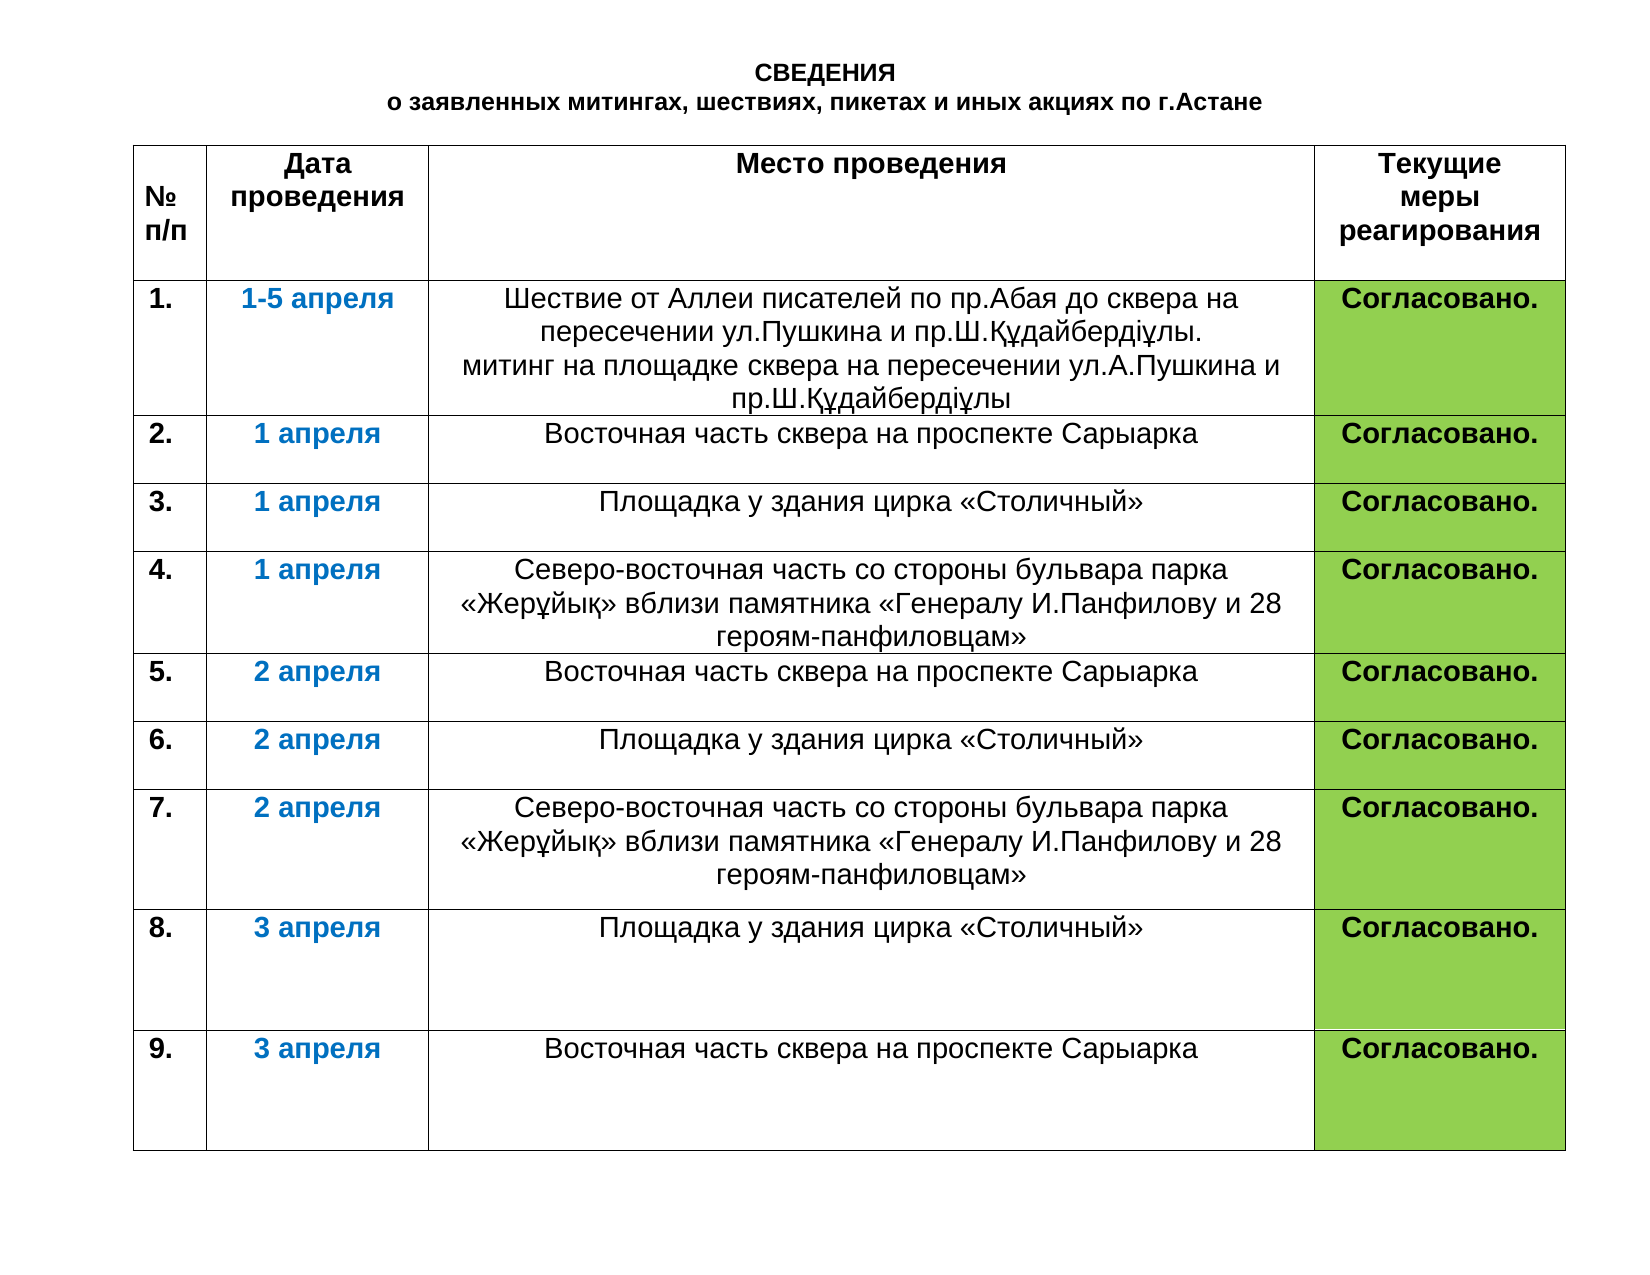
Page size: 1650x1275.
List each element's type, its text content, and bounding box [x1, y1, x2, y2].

text о заявленных митингах, шествиях, пикетах и иных акциях по г.Астане [29, 87, 1620, 116]
table_cell Восточная часть сквера на проспекте Сарыарка [429, 416, 1314, 483]
table_cell Согласовано. [1315, 281, 1565, 415]
table_cell 1 апреля [207, 484, 428, 551]
table_cell [134, 484, 206, 551]
table_cell 2 апреля [207, 790, 428, 909]
table_header Дата проведения [207, 146, 428, 280]
table_cell 3 апреля [207, 910, 428, 1029]
table_cell 3 апреля [207, 1031, 428, 1150]
table_cell 1 апреля [207, 416, 428, 483]
table_cell Согласовано. [1315, 416, 1565, 483]
table_cell [134, 910, 206, 1029]
table_cell [134, 281, 206, 415]
table_cell Площадка у здания цирка «Столичный» [429, 722, 1314, 789]
table_cell 1-5 апреля [207, 281, 428, 415]
table_cell Согласовано. [1315, 484, 1565, 551]
table_header № п/п [134, 146, 206, 280]
table_cell Согласовано. [1315, 654, 1565, 721]
table_cell [134, 1031, 206, 1150]
table_cell [134, 416, 206, 483]
table_cell [134, 654, 206, 721]
table_cell Согласовано. [1315, 1031, 1565, 1150]
table_header Текущие меры реагирования [1315, 146, 1565, 280]
table_cell Согласовано. [1315, 910, 1565, 1029]
table_cell Восточная часть сквера на проспекте Сарыарка [429, 654, 1314, 721]
table_cell [134, 722, 206, 789]
table_cell 2 апреля [207, 654, 428, 721]
table_cell Шествие от Аллеи писателей по пр.Абая до сквера на пересечении ул.Пушкина и пр.Ш.Құдайбердіұлы. митинг на площадке сквера на пересечении ул.А.Пушкина и пр.Ш.Құдайбердіұлы [429, 281, 1314, 415]
text СВЕДЕНИЯ [29, 58, 1620, 87]
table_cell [429, 790, 1314, 909]
table_cell Площадка у здания цирка «Столичный» [429, 910, 1314, 1029]
table_cell 1 апреля [207, 552, 428, 653]
table_cell Согласовано. [1315, 552, 1565, 653]
table_cell [134, 552, 206, 653]
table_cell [429, 1031, 1314, 1150]
table_cell Северо-восточная часть со стороны бульвара парка «Жерұйық» вблизи памятника «Генералу И.Панфилову и 28 героям-панфиловцам» [429, 552, 1314, 653]
table_cell Площадка у здания цирка «Столичный» [429, 484, 1314, 551]
table_cell Согласовано. [1315, 790, 1565, 909]
table_header Место проведения [429, 146, 1314, 280]
table_cell 2 апреля [207, 722, 428, 789]
table_cell Согласовано. [1315, 722, 1565, 789]
table_cell [134, 790, 206, 909]
